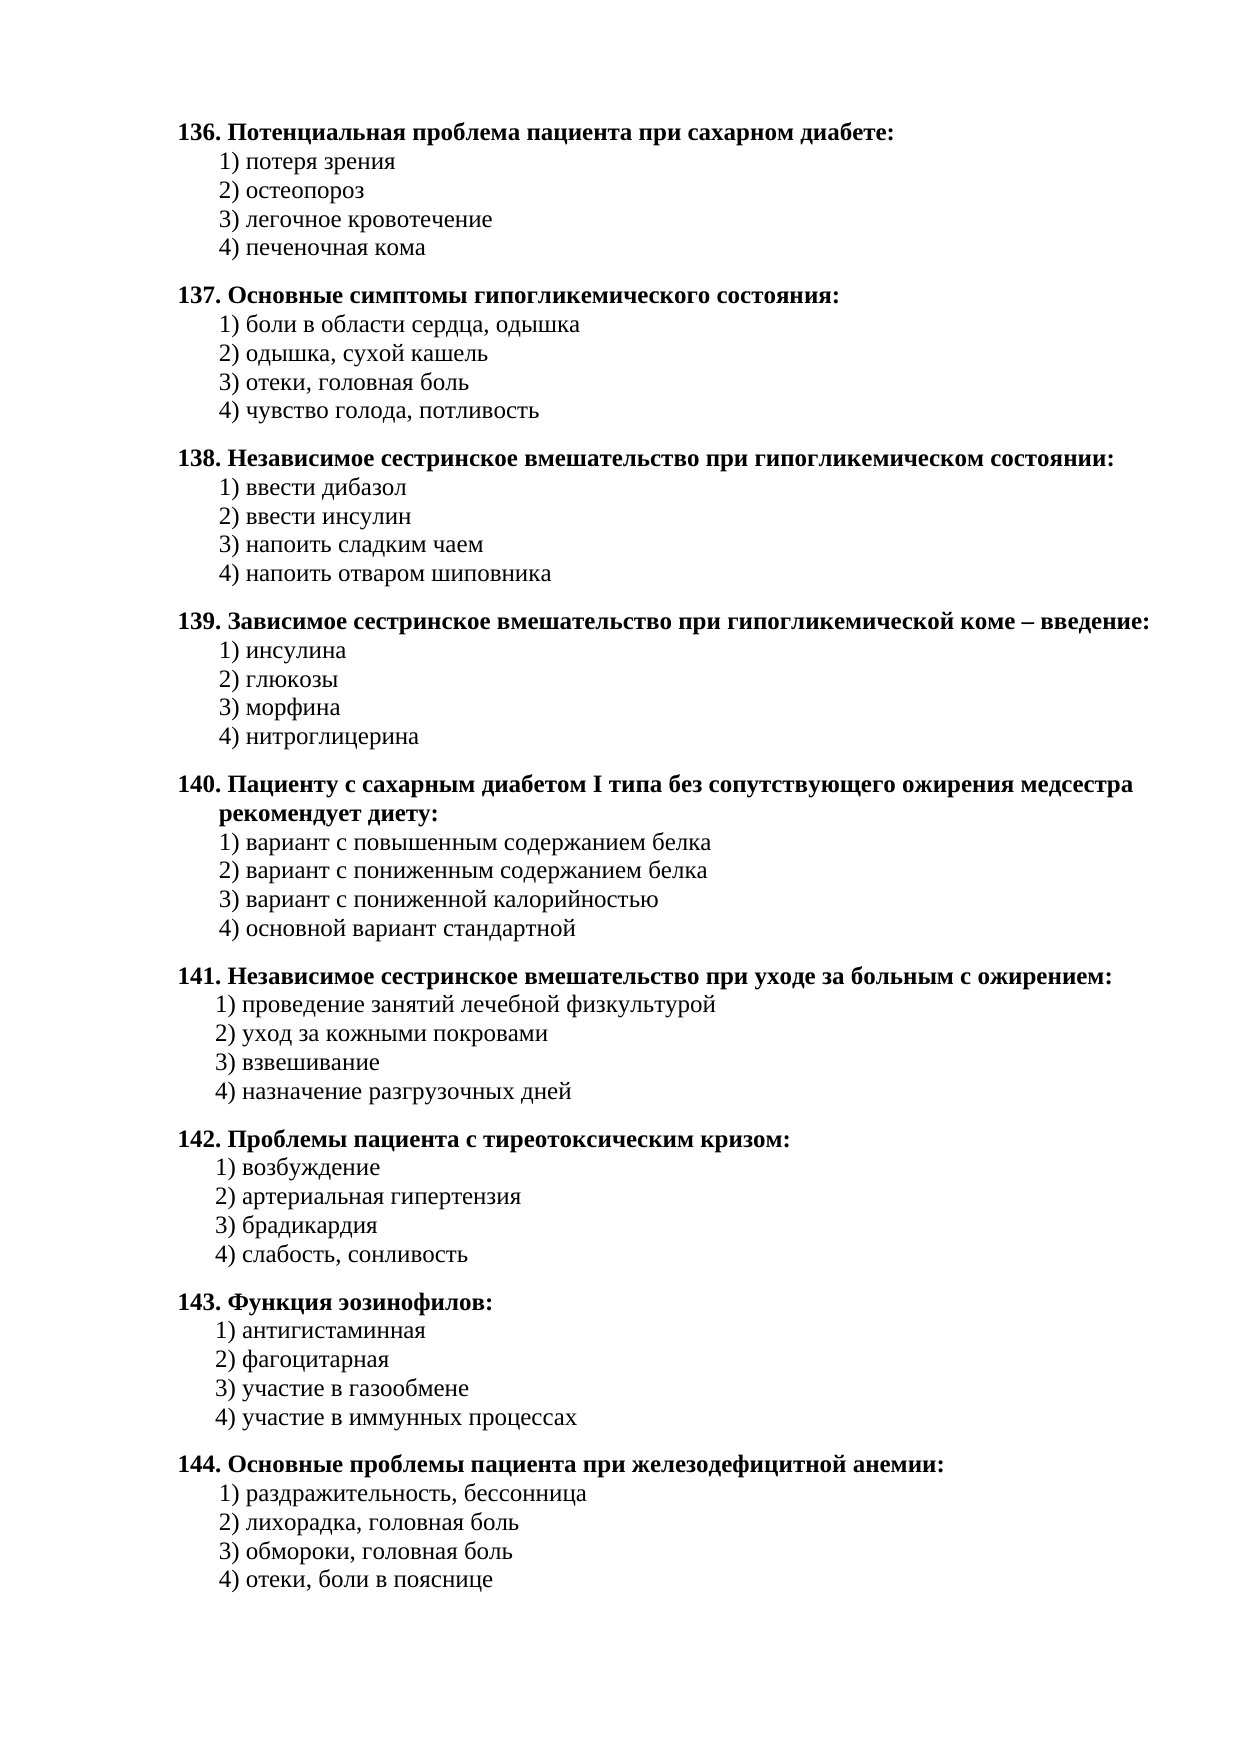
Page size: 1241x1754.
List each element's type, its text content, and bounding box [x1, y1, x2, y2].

text 4) участие в иммунных процессах [177, 1402, 1157, 1430]
text 2) вариант с пониженным содержанием белка [218, 855, 1157, 884]
text 3) вариант с пониженной калорийностью [218, 884, 1157, 913]
text 4) чувство голода, потливость [218, 395, 1157, 424]
text 138. Независимое сестринское вмешательство при гипогликемическом состоянии: [177, 443, 1157, 472]
text 137. Основные симптомы гипогликемического состояния: [177, 280, 1157, 309]
text 4) отеки, боли в пояснице [218, 1564, 1157, 1593]
text 1) боли в области сердца, одышка [218, 309, 1157, 338]
text 4) основной вариант стандартной [218, 913, 1157, 942]
text 4) печеночная кома [218, 232, 1157, 261]
text 1) вариант с повышенным содержанием белка [218, 827, 1157, 855]
text 2) уход за кожными покровами [177, 1018, 1157, 1047]
text 3) напоить сладким чаем [218, 529, 1157, 558]
text 1) возбуждение [177, 1152, 1157, 1181]
text 3) отеки, головная боль [218, 367, 1157, 395]
text 4) нитроглицерина [218, 721, 1157, 750]
text 1) потеря зрения [218, 146, 1157, 175]
text 1) антигистаминная [177, 1315, 1157, 1344]
text 2) остеопороз [218, 175, 1157, 204]
text 3) брадикардия [177, 1210, 1157, 1239]
text 3) взвешивание [177, 1047, 1157, 1076]
text 144. Основные проблемы пациента при железодефицитной анемии: [177, 1449, 1157, 1478]
text 140. Пациенту с сахарным диабетом I типа без сопутствующего ожирения медсестра рекомендует диету: [177, 769, 1157, 827]
text 2) одышка, сухой кашель [218, 338, 1157, 367]
text 3) легочное кровотечение [218, 204, 1157, 232]
text 141. Независимое сестринское вмешательство при уходе за больным с ожирением: [177, 961, 1157, 989]
text 2) ввести инсулин [218, 501, 1157, 529]
text 2) артериальная гипертензия [177, 1181, 1157, 1210]
text 136. Потенциальная проблема пациента при сахарном диабете: [177, 117, 1157, 146]
text 2) глюкозы [218, 664, 1157, 692]
text 1) проведение занятий лечебной физкультурой [177, 989, 1157, 1018]
text 3) участие в газообмене [177, 1373, 1157, 1402]
text 1) инсулина [218, 635, 1157, 664]
text 4) назначение разгрузочных дней [177, 1076, 1157, 1104]
text 143. Функция эозинофилов: [177, 1287, 1157, 1315]
text 1) раздражительность, бессонница [218, 1478, 1157, 1507]
text 3) морфина [218, 692, 1157, 721]
text 4) слабость, сонливость [177, 1239, 1157, 1267]
text 1) ввести дибазол [218, 472, 1157, 501]
text 2) фагоцитарная [177, 1344, 1157, 1373]
text 4) напоить отваром шиповника [218, 558, 1157, 587]
text 2) лихорадка, головная боль [218, 1507, 1157, 1536]
text 142. Проблемы пациента с тиреотоксическим кризом: [177, 1124, 1157, 1152]
text 139. Зависимое сестринское вмешательство при гипогликемической коме – введение: [177, 606, 1157, 635]
text 3) обмороки, головная боль [218, 1536, 1157, 1564]
